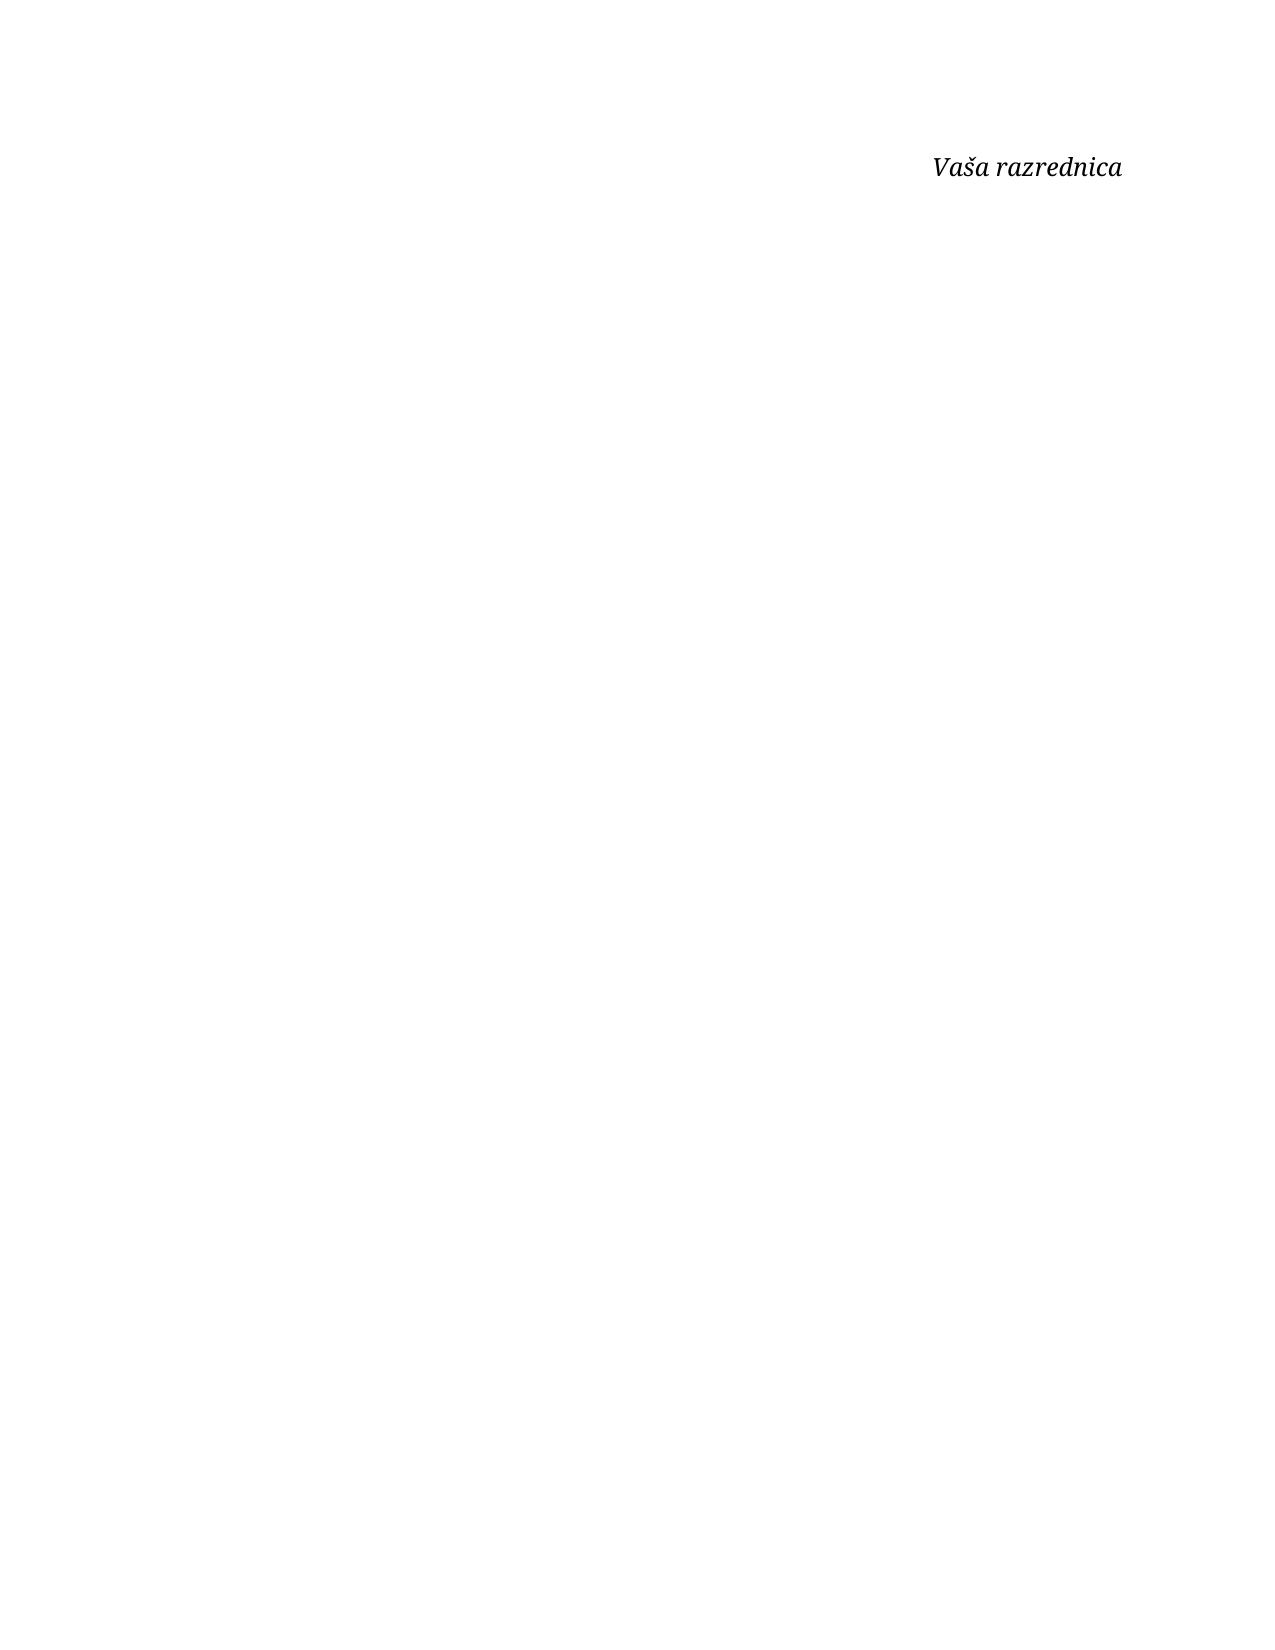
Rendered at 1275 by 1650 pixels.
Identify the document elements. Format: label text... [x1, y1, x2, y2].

text Vaša razrednica [150, 150, 1125, 184]
